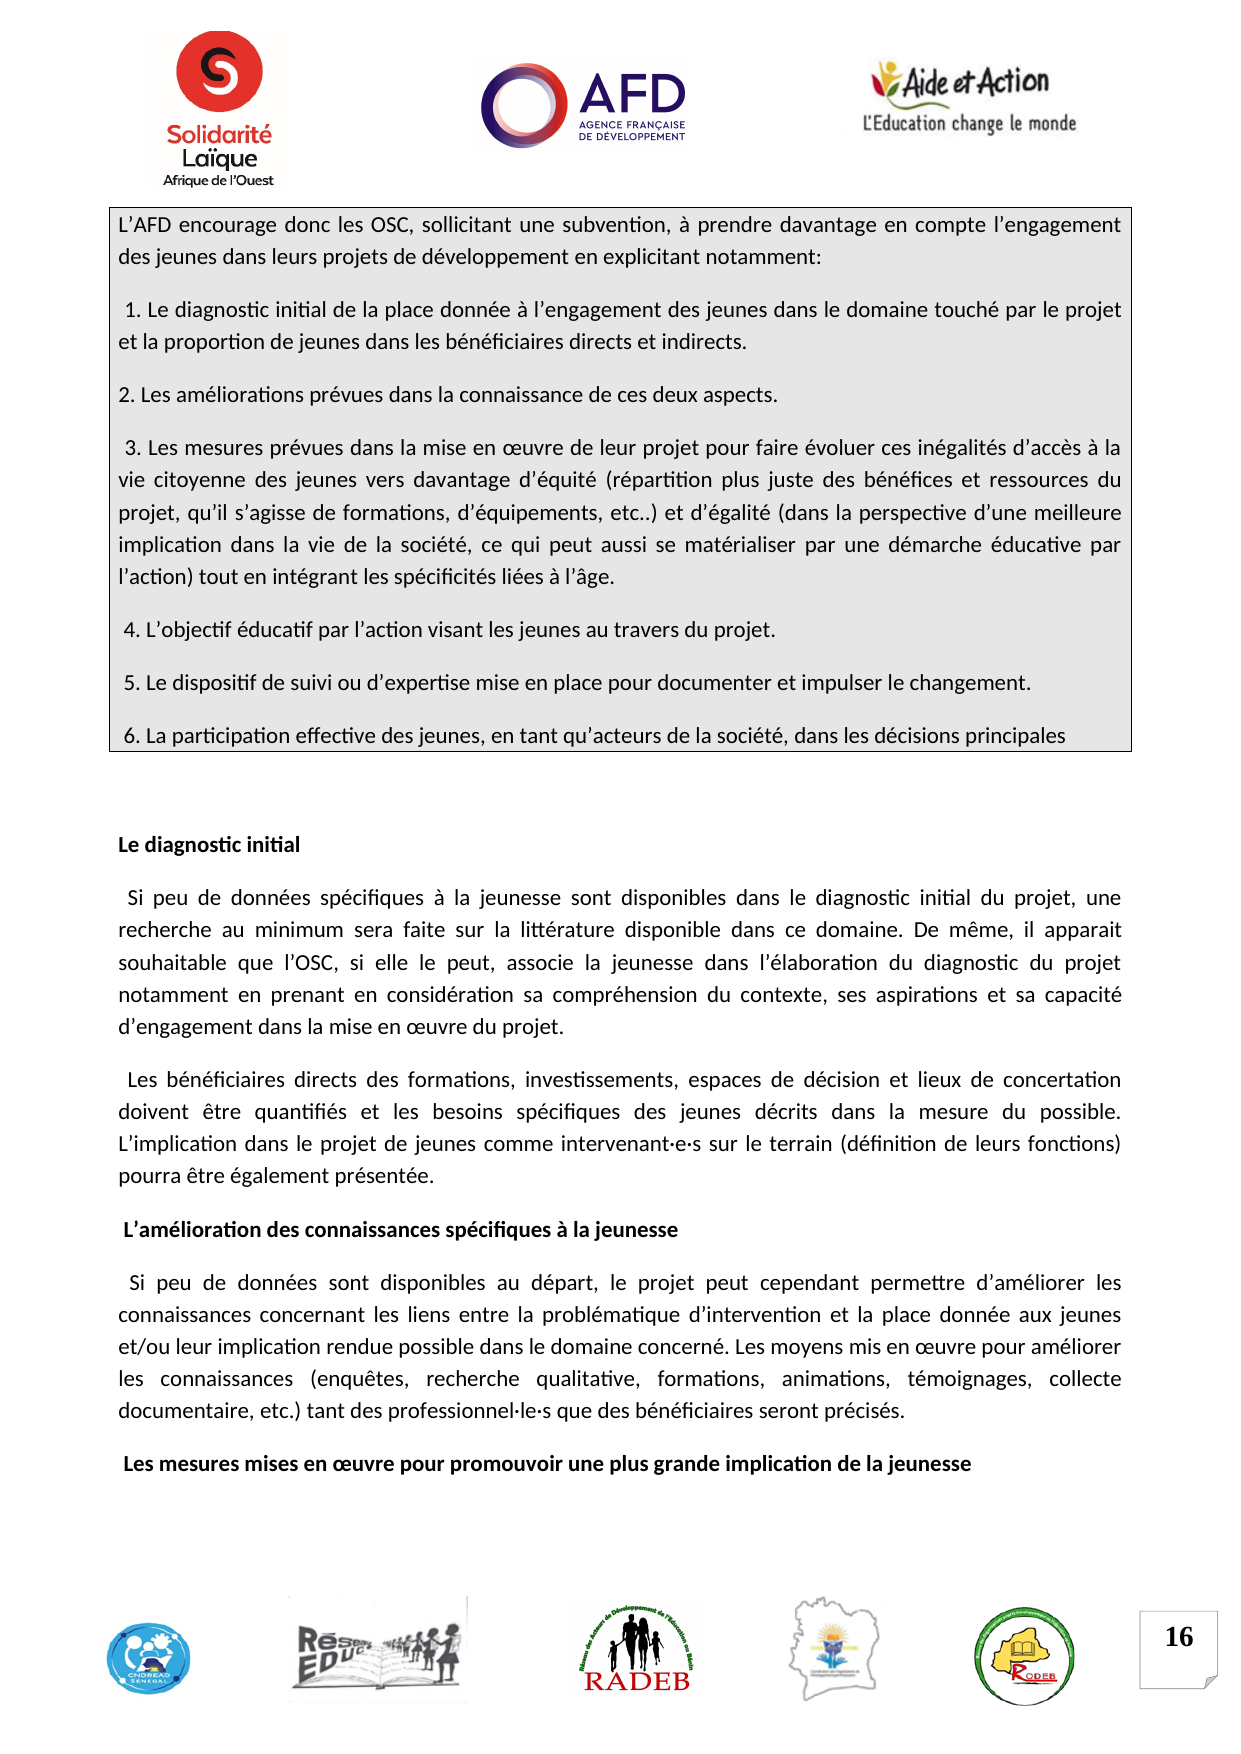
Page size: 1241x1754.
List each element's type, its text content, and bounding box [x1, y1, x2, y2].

text 3. Les mesures prévues dans la mise en œuvre de leur projet pour faire évoluer ces inégalités d’accès à la vie citoyenne des jeunes vers davantage d’équité (répartition plus juste des bénéfices et ressources du projet, qu’il s’agisse de formations, d’équipements, etc..) et d’égalité (dans la perspective d’une meilleure implication dans la vie de la société, ce qui peut aussi se matérialiser par une démarche éducative par l’action) tout en intégrant les spécificités liées à l’âge. [110, 430, 1131, 590]
picture [841, 57, 1086, 137]
picture [288, 1596, 468, 1705]
text L’AFD encourage donc les OSC, sollicitant une subvention, à prendre davantage en compte l’engagement des jeunes dans leurs projets de développement en explicitant notamment: [110, 208, 1131, 270]
text L’amélioration des connaissances spécifiques à la jeunesse [118, 1215, 1122, 1243]
picture [475, 57, 691, 155]
text Si peu de données sont disponibles au départ, le projet peut cependant permettre d’améliorer les connaissances concernant les liens entre la problématique d’intervention et la place donnée aux jeunes et/ou leur implication rendue possible dans le domaine concerné. Les moyens mis en œuvre pour améliorer les connaissances (enquêtes, recherche qualitative, formations, animations, témoignages, collecte documentaire, etc.) tant des professionnel·le·s que des bénéficiaires seront précisés. [118, 1268, 1122, 1424]
picture [567, 1599, 702, 1695]
text 5. Le dispositif de suivi ou d’expertise mise en place pour documenter et impulser le changement. [110, 665, 1131, 696]
picture [974, 1607, 1075, 1706]
text 4. L’objectif éducatif par l’action visant les jeunes au travers du projet. [110, 612, 1131, 643]
picture [147, 31, 289, 188]
text Les bénéficiaires directs des formations, investissements, espaces de décision et lieux de concertation doivent être quantifiés et les besoins spécifiques des jeunes décrits dans la mesure du possible. L’implication dans le projet de jeunes comme intervenant·e·s sur le terrain (définition de leurs fonctions) pourra être également présentée. [118, 1065, 1122, 1190]
text 2. Les améliorations prévues dans la connaissance de ces deux aspects. [110, 377, 1131, 408]
text 1. Le diagnostic initial de la place donnée à l’engagement des jeunes dans le domaine touché par le projet et la proportion de jeunes dans les bénéficiaires directs et indirects. [110, 292, 1131, 355]
picture [783, 1591, 937, 1707]
text 6. La participation effective des jeunes, en tant qu’acteurs de la société, dans les décisions principales [110, 718, 1131, 751]
text Les mesures mises en œuvre pour promouvoir une plus grande implication de la jeunesse [118, 1449, 1122, 1477]
text Si peu de données spécifiques à la jeunesse sont disponibles dans le diagnostic initial du projet, une recherche au minimum sera faite sur la littérature disponible dans ce domaine. De même, il apparait souhaitable que l’OSC, si elle le peut, associe la jeunesse dans l’élaboration du diagnostic du projet notamment en prenant en considération sa compréhension du contexte, ses aspirations et sa capacité d’engagement dans la mise en œuvre du projet. [118, 883, 1122, 1040]
text Le diagnostic initial [118, 830, 1122, 858]
picture [93, 1609, 206, 1710]
